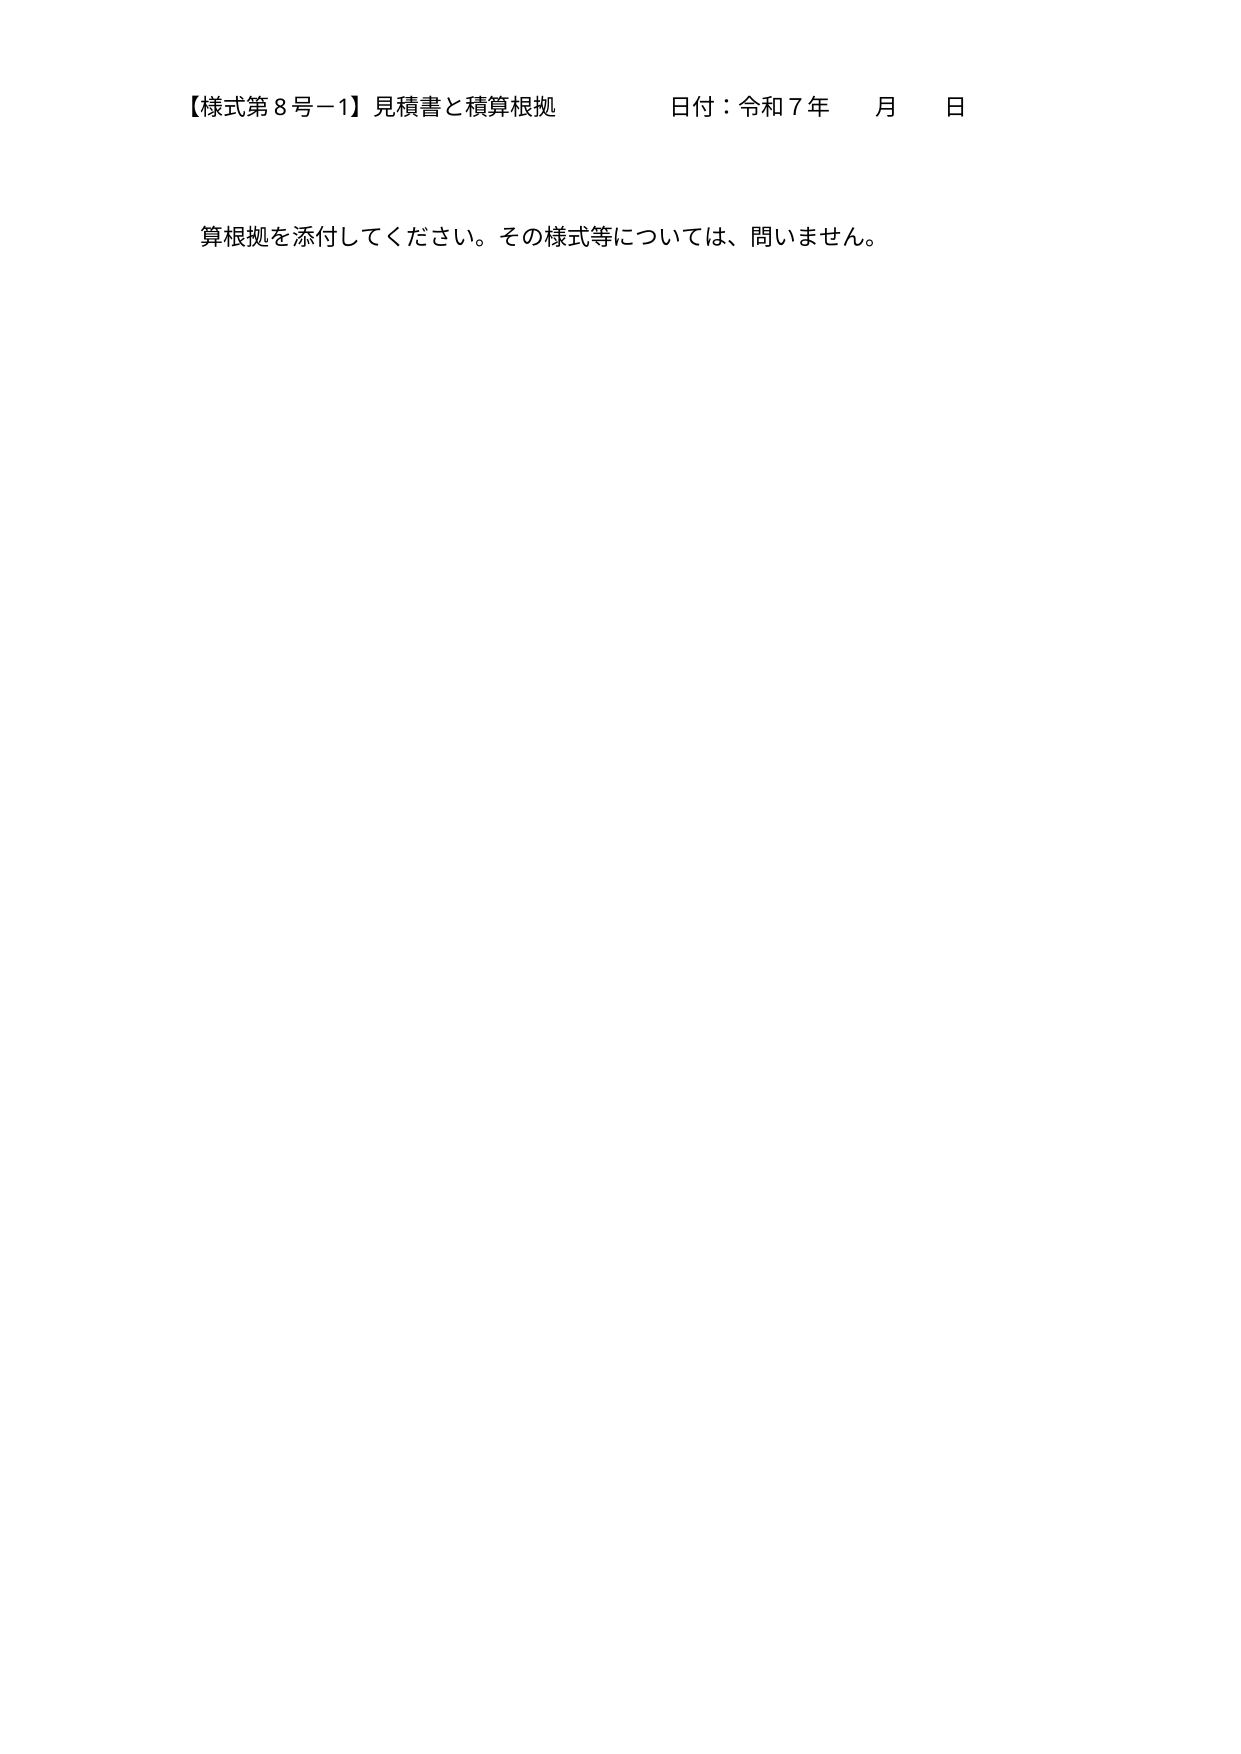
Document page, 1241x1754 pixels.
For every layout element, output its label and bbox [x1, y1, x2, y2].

text [177, 217, 1051, 254]
